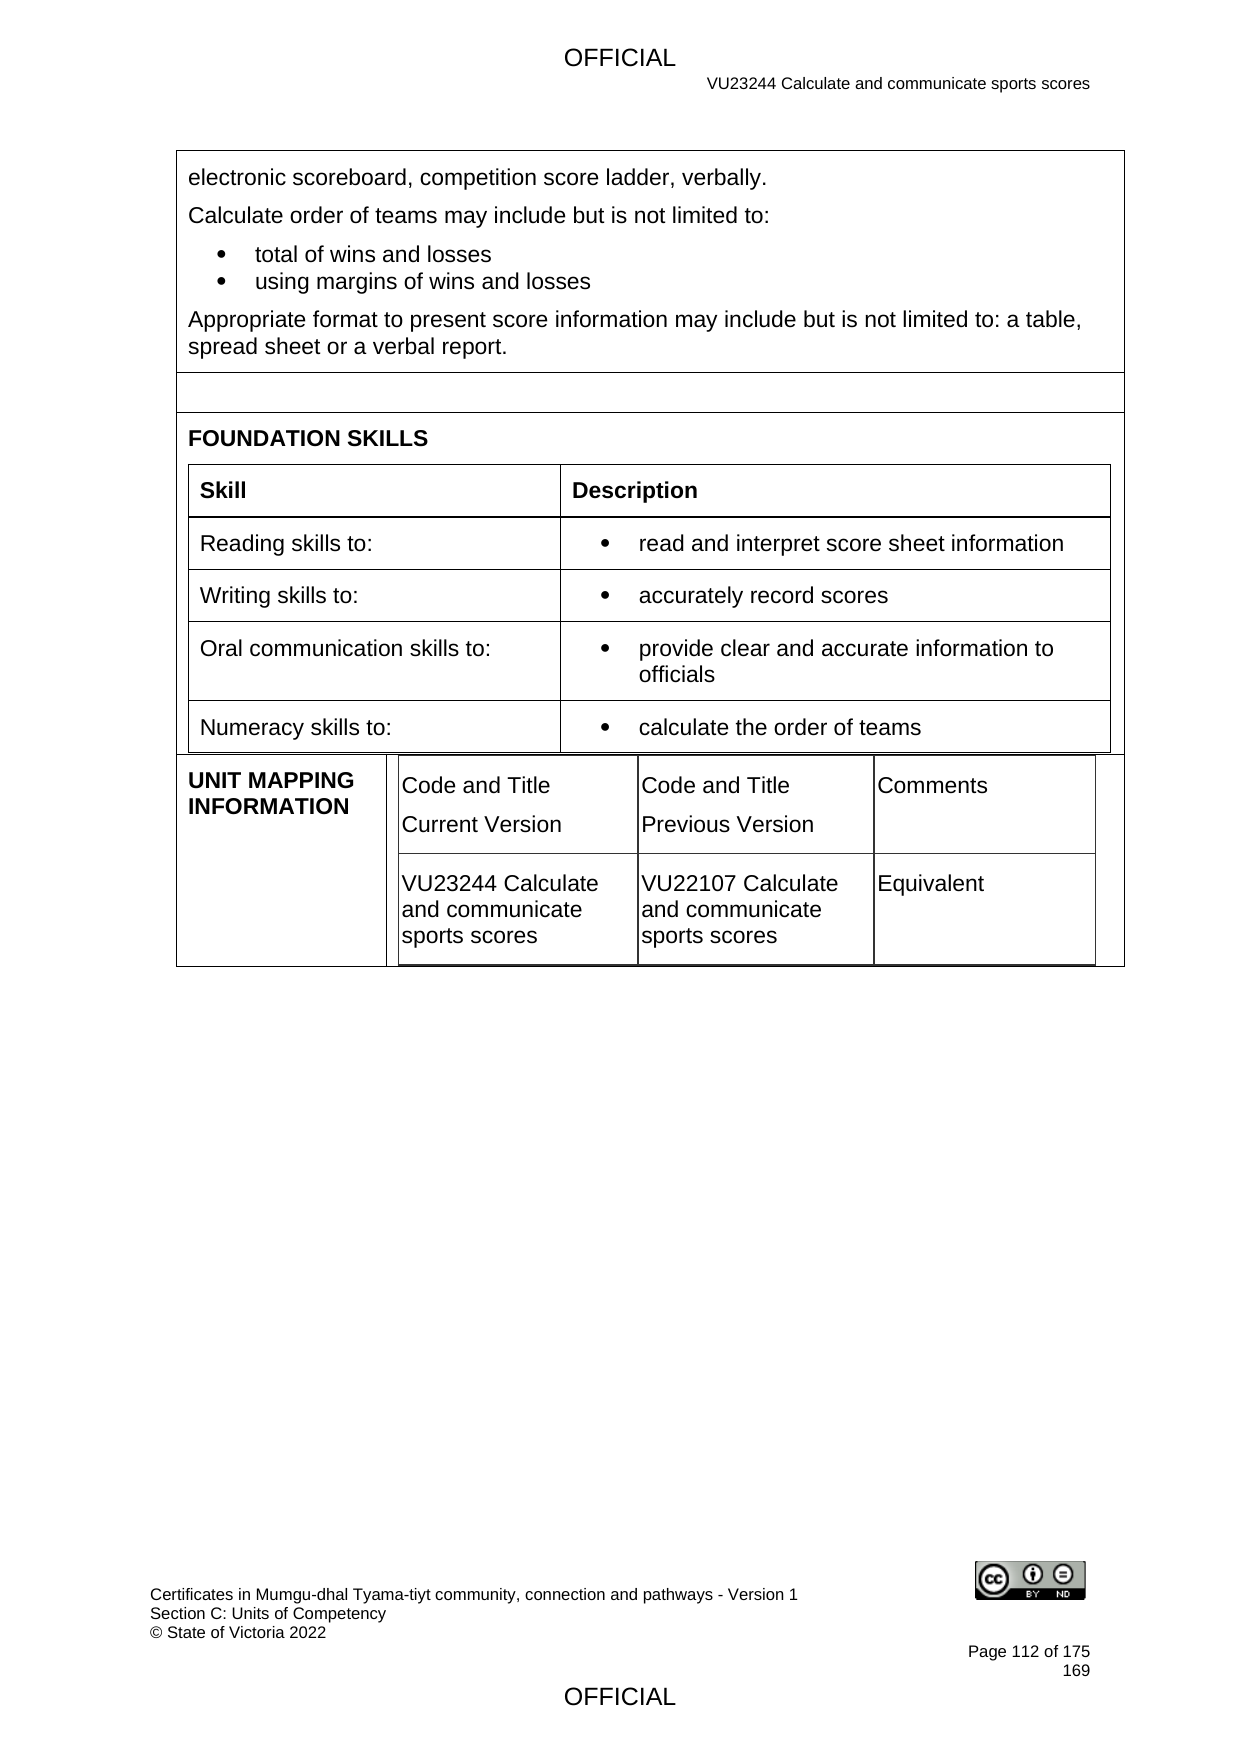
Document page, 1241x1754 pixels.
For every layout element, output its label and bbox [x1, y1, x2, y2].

picture [975, 1561, 1086, 1600]
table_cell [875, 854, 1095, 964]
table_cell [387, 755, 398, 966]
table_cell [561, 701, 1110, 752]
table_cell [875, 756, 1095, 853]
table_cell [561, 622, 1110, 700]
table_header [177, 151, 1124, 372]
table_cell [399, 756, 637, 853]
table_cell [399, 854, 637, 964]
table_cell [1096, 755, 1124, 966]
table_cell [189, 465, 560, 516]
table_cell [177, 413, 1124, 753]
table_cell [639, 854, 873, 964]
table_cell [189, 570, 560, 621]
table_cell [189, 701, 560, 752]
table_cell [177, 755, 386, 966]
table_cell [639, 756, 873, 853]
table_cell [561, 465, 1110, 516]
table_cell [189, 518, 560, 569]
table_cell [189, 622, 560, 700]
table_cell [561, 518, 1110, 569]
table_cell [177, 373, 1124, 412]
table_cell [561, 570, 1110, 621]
